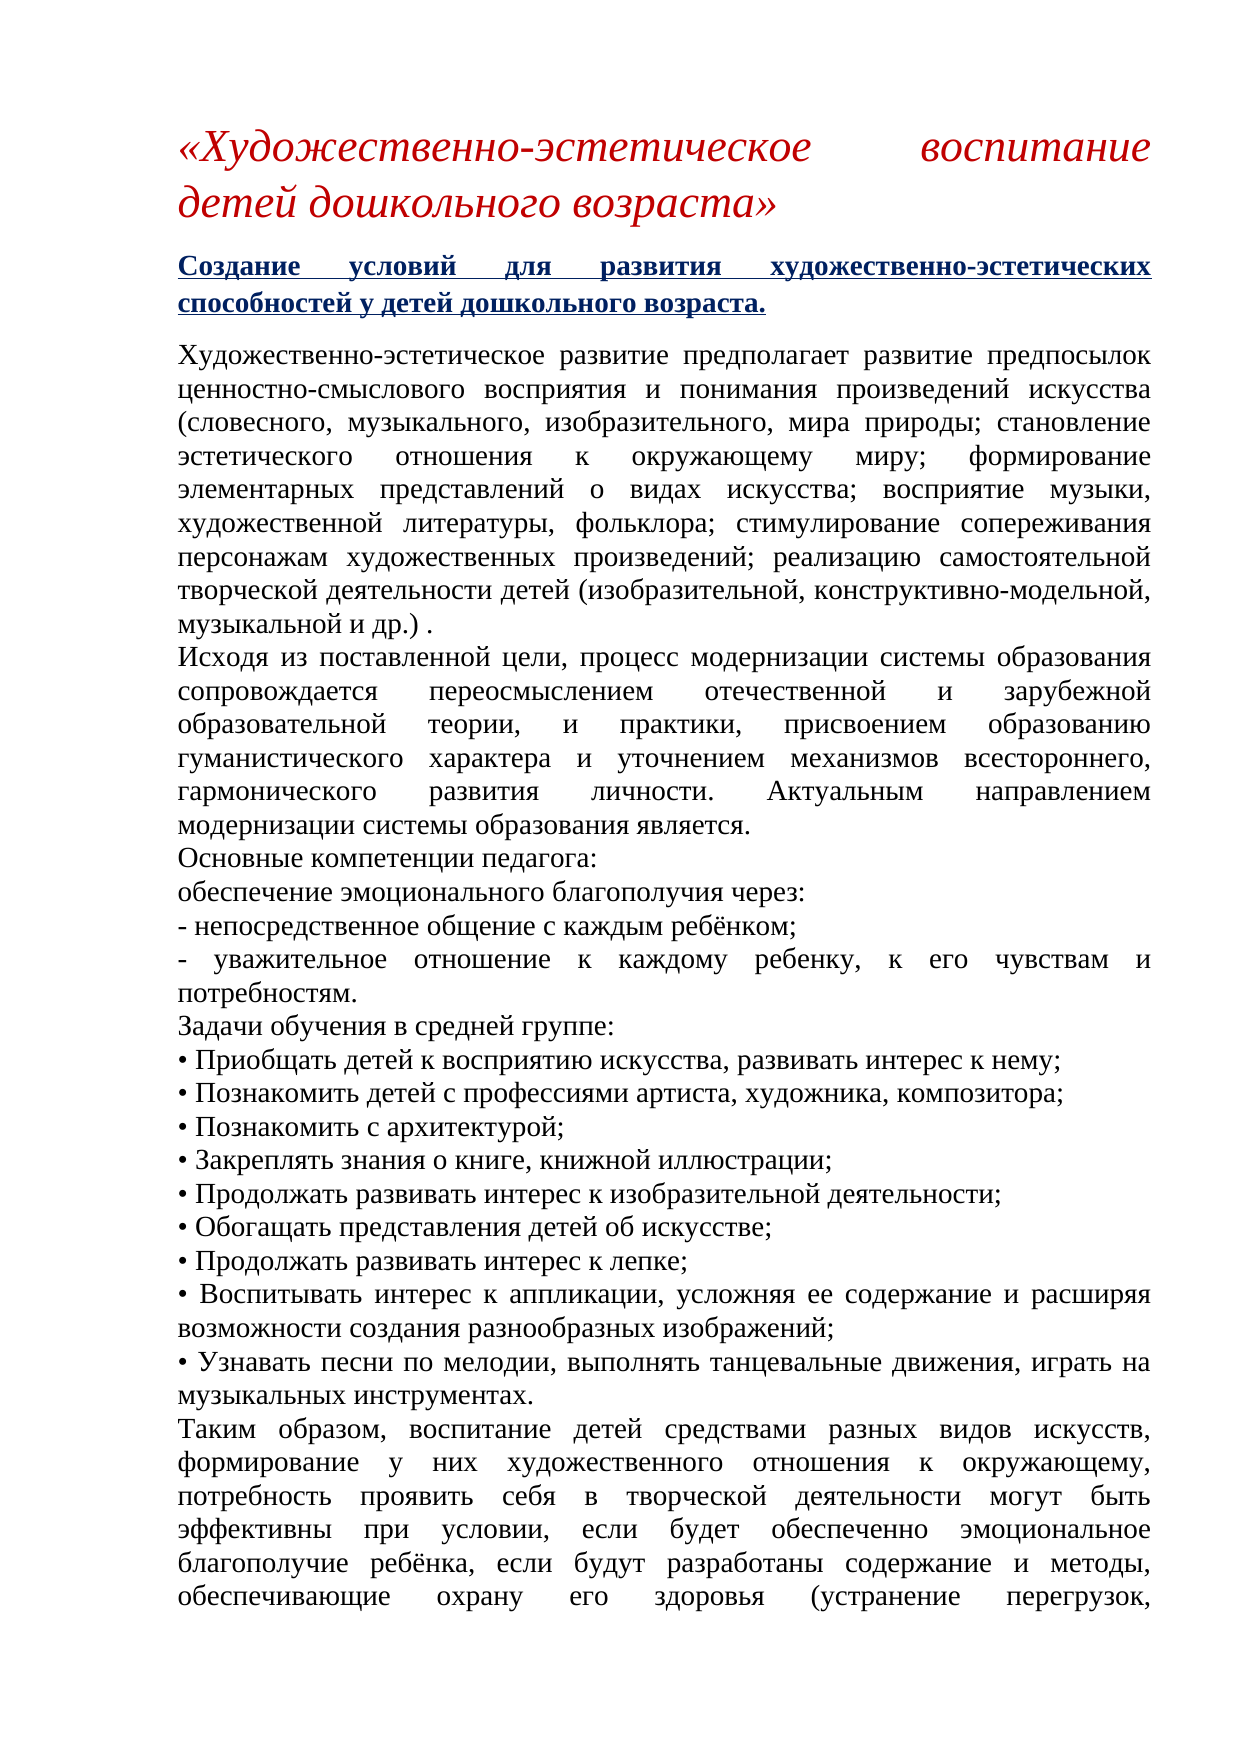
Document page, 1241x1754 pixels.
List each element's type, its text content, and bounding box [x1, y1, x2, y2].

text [177, 1411, 1152, 1612]
text • Приобщать детей к восприятию искусства, развивать интерес к нему; [177, 1042, 1152, 1075]
text - уважительное отношение к каждому ребенку, к его чувствам и потребностям. [177, 941, 1152, 1008]
text • Познакомить детей с профессиями артиста, художника, композитора; [177, 1075, 1152, 1109]
text - непосредственное общение с каждым ребёнком; [177, 908, 1152, 941]
text Художественно-эстетическое развитие предполагает развитие предпосылок ценностно-смыслового восприятия и понимания произведений искусства (словесного, музыкального, изобразительного, мира природы; становление эстетического отношения к окружающему миру; формирование элементарных представлений о видах искусства; восприятие музыки, художественной литературы, фольклора; стимулирование сопереживания персонажам художественных произведений; реализацию самостоятельной творческой деятельности детей (изобразительной, конструктивно-модельной, музыкальной и др.) . [177, 337, 1152, 639]
text • Воспитывать интерес к аппликации, усложняя ее содержание и расширяя возможности создания разнообразных изображений; [177, 1277, 1152, 1344]
text обеспечение эмоционального благополучия через: [177, 874, 1152, 908]
text • Закреплять знания о книге, книжной иллюстрации; [177, 1142, 1152, 1176]
text • Обогащать представления детей об искусстве; [177, 1209, 1152, 1243]
text Создание условий для развития художественно-эстетических способностей у детей дошкольного возраста. [177, 279, 1152, 318]
text • Познакомить с архитектурой; [177, 1109, 1152, 1142]
text Исходя из поставленной цели, процесс модернизации системы образования сопровождается переосмыслением отечественной и зарубежной образовательной теории, и практики, присвоением образованию гуманистического характера и уточнением механизмов всестороннего, гармонического развития личности. Актуальным направлением модернизации системы образования является. [177, 639, 1152, 841]
text Задачи обучения в средней группе: [177, 1008, 1152, 1042]
text Основные компетенции педагога: [177, 841, 1152, 874]
text «Художественно-эстетическое воспитание детей дошкольного возраста» [177, 118, 1152, 228]
text • Продолжать развивать интерес к лепке; [177, 1243, 1152, 1277]
text Создание условий для развития художественно-эстетических способностей у детей дошкольного возраста. [177, 248, 1152, 278]
text • Узнавать песни по мелодии, выполнять танцевальные движения, играть на музыкальных инструментах. [177, 1344, 1152, 1411]
text • Продолжать развивать интерес к изобразительной деятельности; [177, 1176, 1152, 1209]
